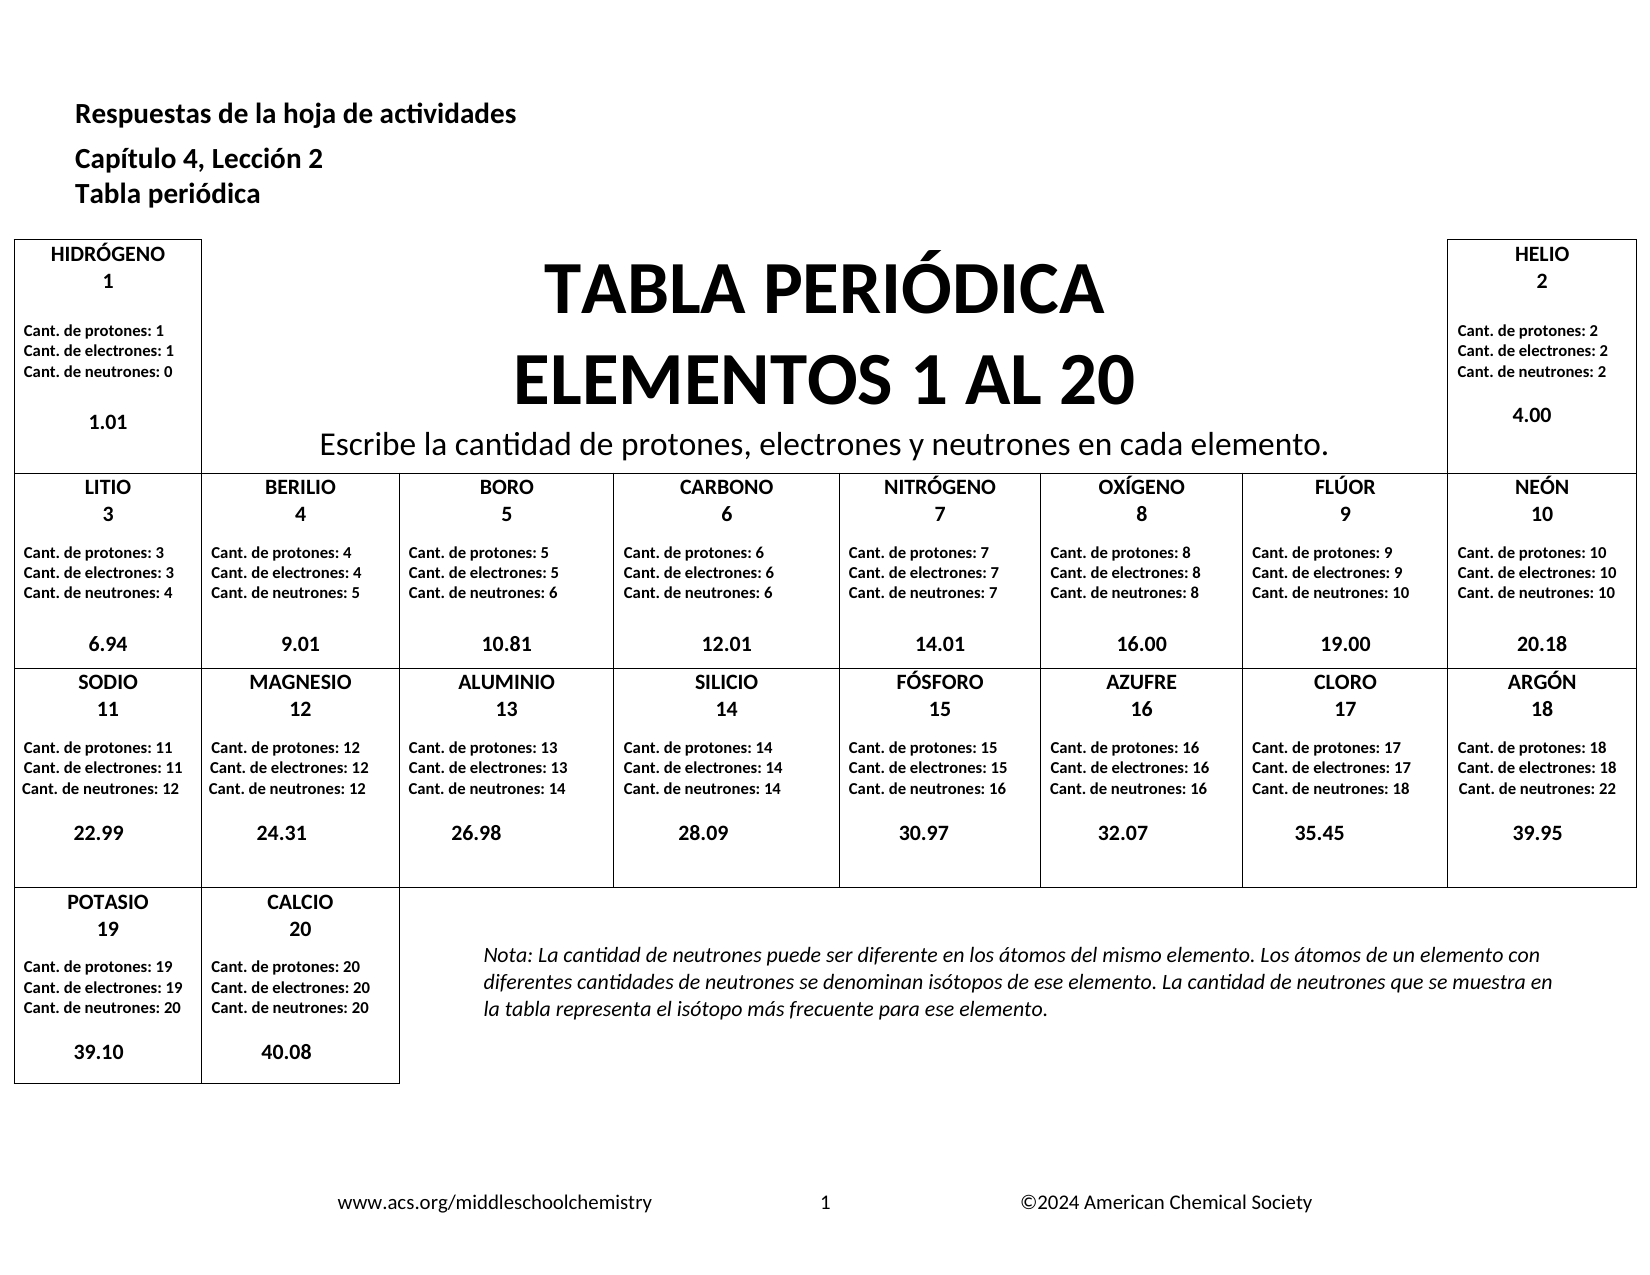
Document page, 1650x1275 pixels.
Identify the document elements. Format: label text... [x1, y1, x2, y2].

table_cell BORO 5 Cant. de protones: 5 Cant. de electrones: 5 Cant. de neutrones: 6 10.81 [400, 474, 613, 668]
table_cell ALUMINIO 13 Cant. de protones: 13 Cant. de electrones: 13 Cant. de neutrones: 14 26.98 [400, 669, 613, 887]
table_cell MAGNESIO 12 Cant. de protones: 12 Cant. de electrones: 12 Cant. de neutrones: 12 24.31 [202, 669, 399, 887]
table_cell Nota: La cantidad de neutrones puede ser diferente en los átomos del mismo elemento. Los átomos de un elemento con diferentes cantidades de neutrones se denominan isótopos de ese elemento. La cantidad de neutrones que se muestra en la tabla representa el isótopo más frecuente para ese elemento. [400, 888, 1636, 1083]
table_cell FLÚOR 9 Cant. de protones: 9 Cant. de electrones: 9 Cant. de neutrones: 10 19.00 [1243, 474, 1447, 668]
table_cell CALCIO 20 Cant. de protones: 20 Cant. de electrones: 20 Cant. de neutrones: 20 40.08 [202, 888, 399, 1083]
table_cell SILICIO 14 Cant. de protones: 14 Cant. de electrones: 14 Cant. de neutrones: 14 28.09 [614, 669, 839, 887]
table_cell OXÍGENO 8 Cant. de protones: 8 Cant. de electrones: 8 Cant. de neutrones: 8 16.00 [1041, 474, 1242, 668]
table_cell BERILIO 4 Cant. de protones: 4 Cant. de electrones: 4 Cant. de neutrones: 5 9.01 [202, 474, 399, 668]
table_header TABLA PERIÓDICA ELEMENTOS 1 AL 20 Escribe la cantidad de protones, electrones y neutrones en cada elemento. [202, 239, 1447, 472]
text Tabla periódica [75, 176, 1575, 211]
text Capítulo 4, Lección 2 [56, 140, 1522, 176]
text Respuestas de la hoja de actividades [56, 95, 1522, 131]
table_header HIDRÓGENO 1 Cant. de protones: 1 Cant. de electrones: 1 Cant. de neutrones: 0 1.01 [15, 240, 201, 472]
table_cell POTASIO 19 Cant. de protones: 19 Cant. de electrones: 19 Cant. de neutrones: 20 39.10 [15, 888, 201, 1083]
table_cell ARGÓN 18 Cant. de protones: 18 Cant. de electrones: 18 Cant. de neutrones: 22 39.95 [1448, 669, 1636, 887]
table_header HELIO 2 Cant. de protones: 2 Cant. de electrones: 2 Cant. de neutrones: 2 4.00 [1448, 240, 1636, 472]
table_cell SODIO 11 Cant. de protones: 11 Cant. de electrones: 11 Cant. de neutrones: 12 22.99 [15, 669, 201, 887]
table_cell AZUFRE 16 Cant. de protones: 16 Cant. de electrones: 16 Cant. de neutrones: 16 32.07 [1041, 669, 1242, 887]
table_cell NITRÓGENO 7 Cant. de protones: 7 Cant. de electrones: 7 Cant. de neutrones: 7 14.01 [840, 474, 1040, 668]
table_cell CARBONO 6 Cant. de protones: 6 Cant. de electrones: 6 Cant. de neutrones: 6 12.01 [614, 474, 839, 668]
table_cell CLORO 17 Cant. de protones: 17 Cant. de electrones: 17 Cant. de neutrones: 18 35.45 [1243, 669, 1447, 887]
table_cell NEÓN 10 Cant. de protones: 10 Cant. de electrones: 10 Cant. de neutrones: 10 20.18 [1448, 474, 1636, 668]
table_cell LITIO 3 Cant. de protones: 3 Cant. de electrones: 3 Cant. de neutrones: 4 6.94 [15, 474, 201, 668]
table_cell FÓSFORO 15 Cant. de protones: 15 Cant. de electrones: 15 Cant. de neutrones: 16 30.97 [840, 669, 1040, 887]
